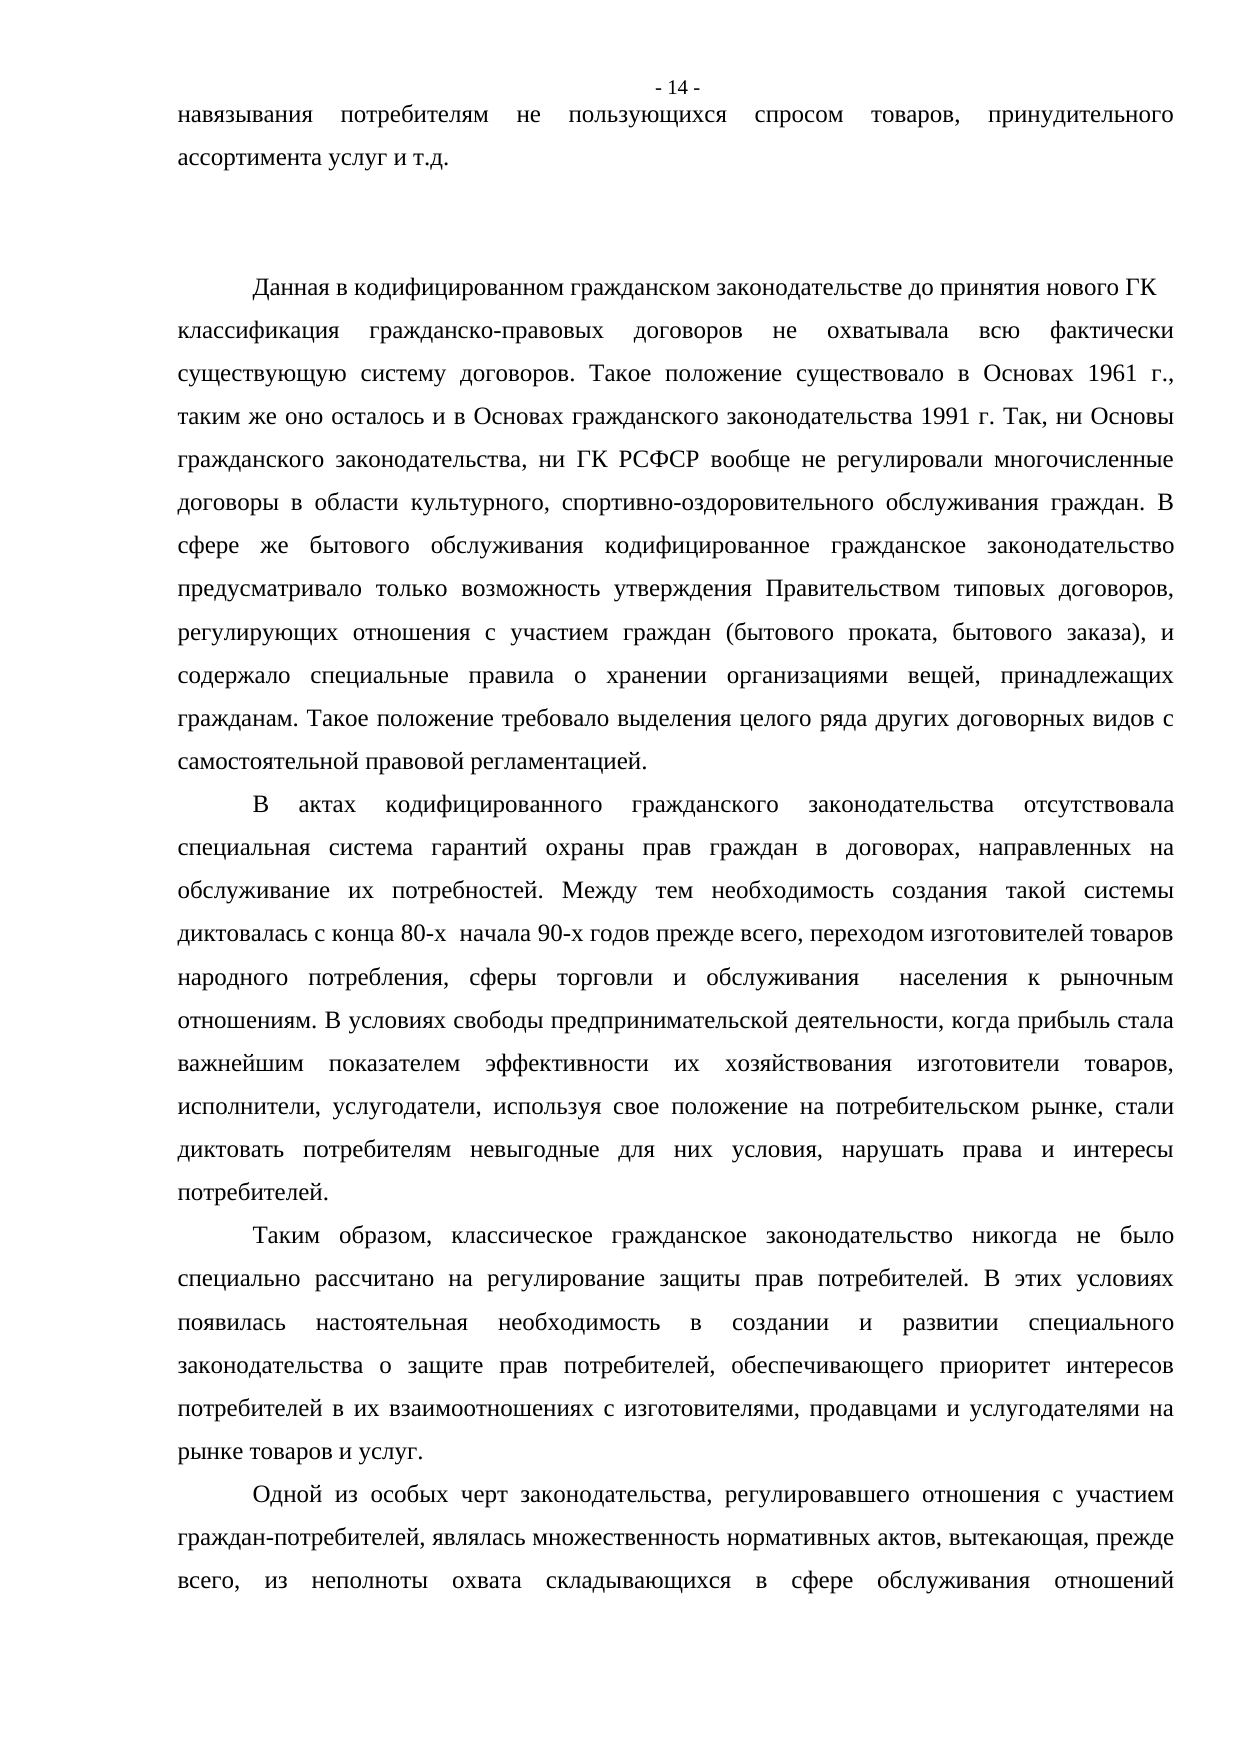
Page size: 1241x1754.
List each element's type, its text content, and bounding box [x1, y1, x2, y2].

text В актах кодифицированного гражданского законодательства отсутствовала специальная система гарантий охраны прав граждан в договорах, направленных на обслуживание их потребностей. Между тем необходимость создания такой системы диктовалась с конца 80-х начала 90-х годов прежде всего, переходом изготовителей товаров народного потребления, сферы торговли и обслуживания населения к рыночным отношениям. В условиях свободы предпринимательской деятельности, когда прибыль стала важнейшим показателем эффективности их хозяйствования изготовители товаров, исполнители, услугодатели, используя свое положение на потребительском рынке, стали диктовать потребителям невыгодные для них условия, нарушать права и интересы потребителей. [177, 789, 1175, 1206]
text Таким образом, классическое гражданское законодательство никогда не было специально рассчитано на регулирование защиты прав потребителей. В этих условиях появилась настоятельная необходимость в создании и развитии специального законодательства о защите прав потребителей, обеспечивающего приоритет интересов потребителей в их взаимоотношениях с изготовителями, продавцами и услугодателями на рынке товаров и услуг. [177, 1220, 1175, 1465]
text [177, 99, 1175, 171]
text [177, 1479, 1175, 1594]
text классификация гражданско-правовых договоров не охватывала всю фактически существующую систему договоров. Такое положение существовало в Основах 1961 г., таким же оно осталось и в Основах гражданского законодательства 1991 г. Так, ни Основы гражданского законодательства, ни ГК РСФСР вообще не регулировали многочисленные договоры в области культурного, спортивно-оздоровительного обслуживания граждан. В сфере же бытового обслуживания кодифицированное гражданское законодательство предусматривало только возможность утверждения Правительством типовых договоров, регулирующих отношения с участием граждан (бытового проката, бытового заказа), и содержало специальные правила о хранении организациями вещей, принадлежащих гражданам. Такое положение требовало выделения целого ряда других договорных видов с самостоятельной правовой регламентацией. [177, 315, 1175, 775]
text Данная в кодифицированном гражданском законодательстве до принятия нового ГК [177, 272, 1175, 300]
